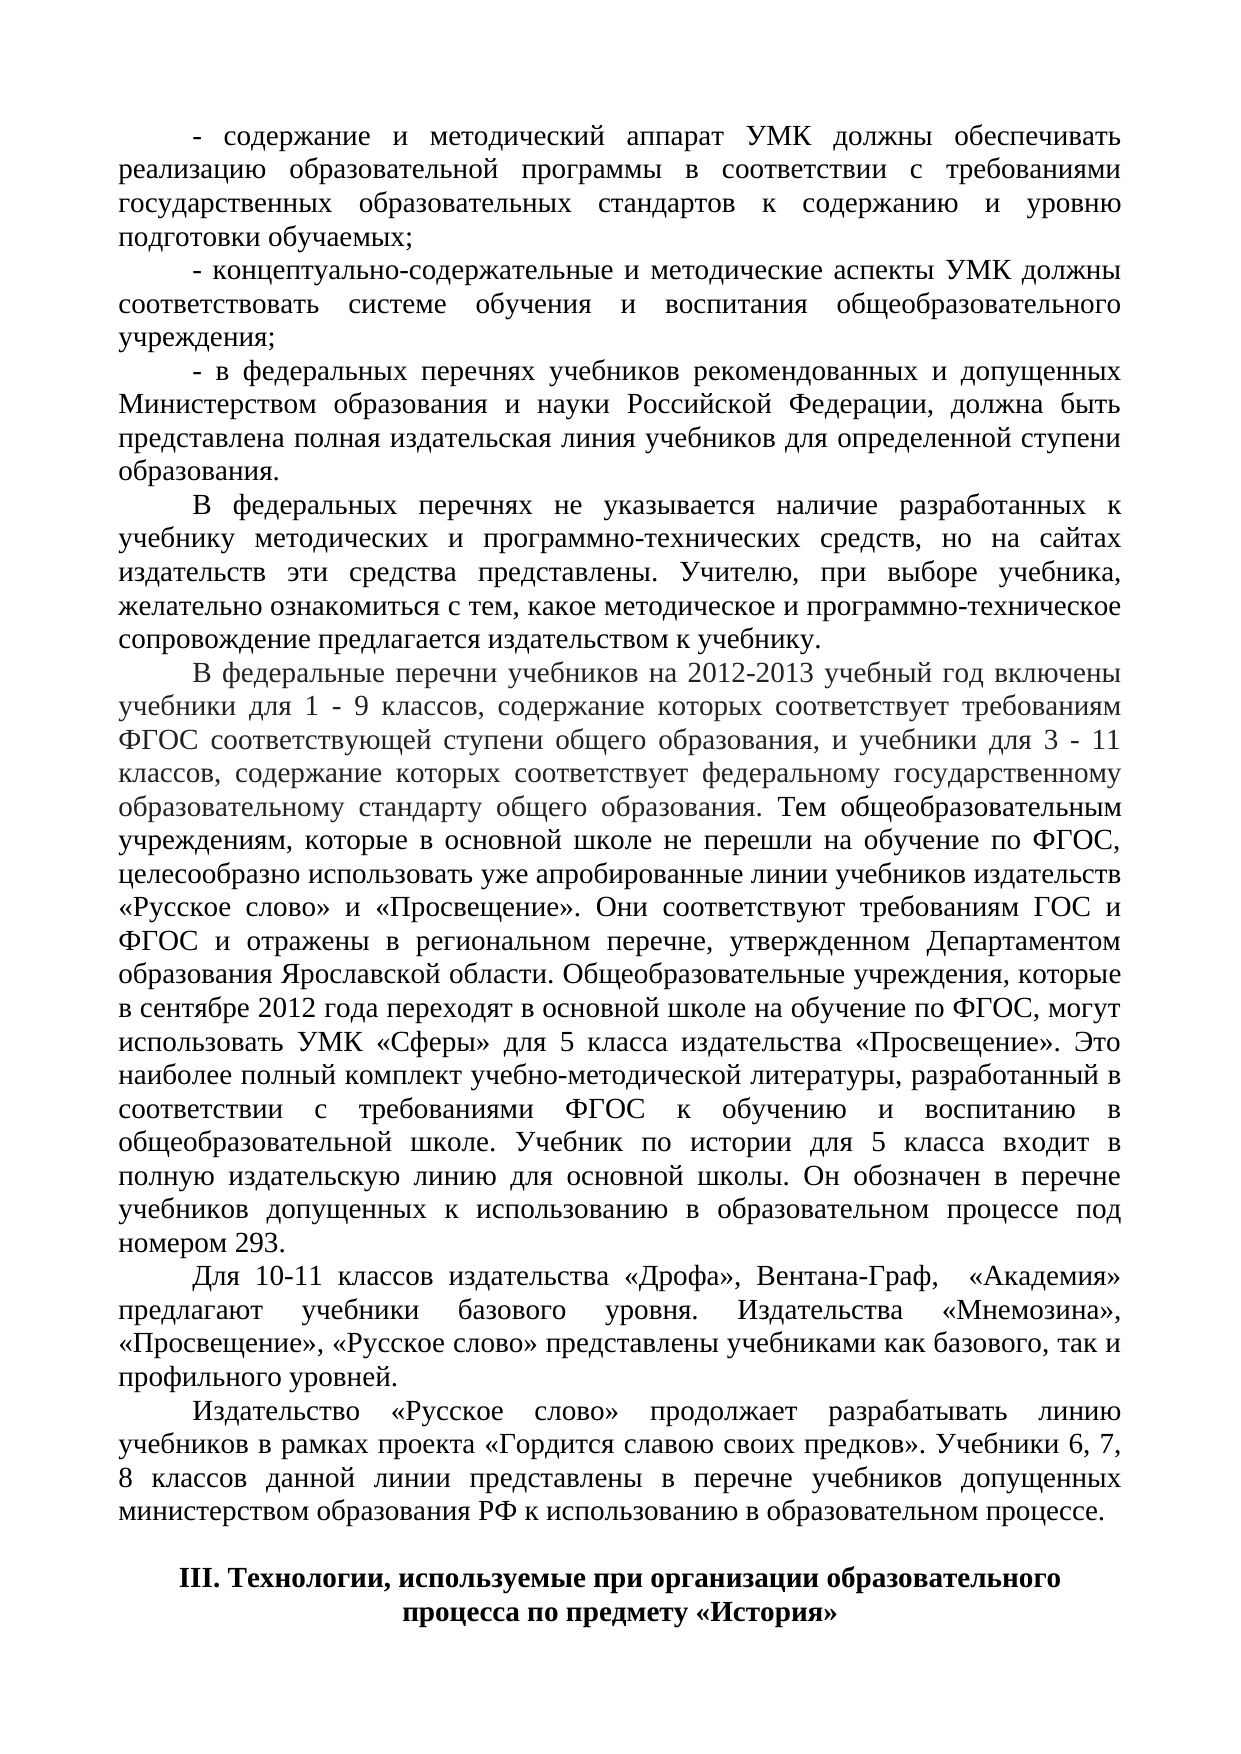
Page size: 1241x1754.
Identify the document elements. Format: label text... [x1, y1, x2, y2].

text Издательство «Русское слово» продолжает разрабатывать линию учебников в рамках проекта «Гордится славою своих предков». Учебники 6, 7, 8 классов данной линии представлены в перечне учебников допущенных министерством образования РФ к использованию в образовательном процессе. [118, 1393, 1122, 1527]
text - содержание и методический аппарат УМК должны обеспечивать реализацию образовательной программы в соответствии с требованиями государственных образовательных стандартов к содержанию и уровню подготовки обучаемых; [118, 118, 1122, 252]
text III. Технологии, используемые при организации образовательного процесса по предмету «История» [118, 1560, 1122, 1627]
text Для 10-11 классов издательства «Дрофа», Вентана-Граф, «Академия» предлагают учебники базового уровня. Издательства «Мнемозина», «Просвещение», «Русское слово» представлены учебниками как базового, так и профильного уровней. [118, 1258, 1122, 1393]
text - концептуально-содержательные и методические аспекты УМК должны соответствовать системе обучения и воспитания общеобразовательного учреждения; [118, 252, 1122, 353]
text В федеральные перечни учебников на 2012-2013 учебный год включены учебники для 1 - 9 классов, содержание которых соответствует требованиям ФГОС соответствующей ступени общего образования, и учебники для 3 - 11 классов, содержание которых соответствует федеральному государственному образовательному стандарту общего образования. Тем общеобразовательным учреждениям, которые в основной школе не перешли на обучение по ФГОС, целесообразно использовать уже апробированные линии учебников издательств «Русское слово» и «Просвещение». Они соответствуют требованиям ГОС и ФГОС и отражены в региональном перечне, утвержденном Департаментом образования Ярославской области. Общеобразовательные учреждения, которые в сентябре 2012 года переходят в основной школе на обучение по ФГОС, могут использовать УМК «Сферы» для 5 класса издательства «Просвещение». Это наиболее полный комплект учебно-методической литературы, разработанный в соответствии с требованиями ФГОС к обучению и воспитанию в общеобразовательной школе. Учебник по истории для 5 класса входит в полную издательскую линию для основной школы. Он обозначен в перечне учебников допущенных к использованию в образовательном процессе под номером 293. [118, 655, 1122, 1258]
text В федеральных перечнях не указывается наличие разработанных к учебнику методических и программно-технических средств, но на сайтах издательств эти средства представлены. Учителю, при выборе учебника, желательно ознакомиться с тем, какое методическое и программно-техническое сопровождение предлагается издательством к учебнику. [118, 487, 1122, 655]
text - в федеральных перечнях учебников рекомендованных и допущенных Министерством образования и науки Российской Федерации, должна быть представлена полная издательская линия учебников для определенной ступени образования. [118, 353, 1122, 487]
